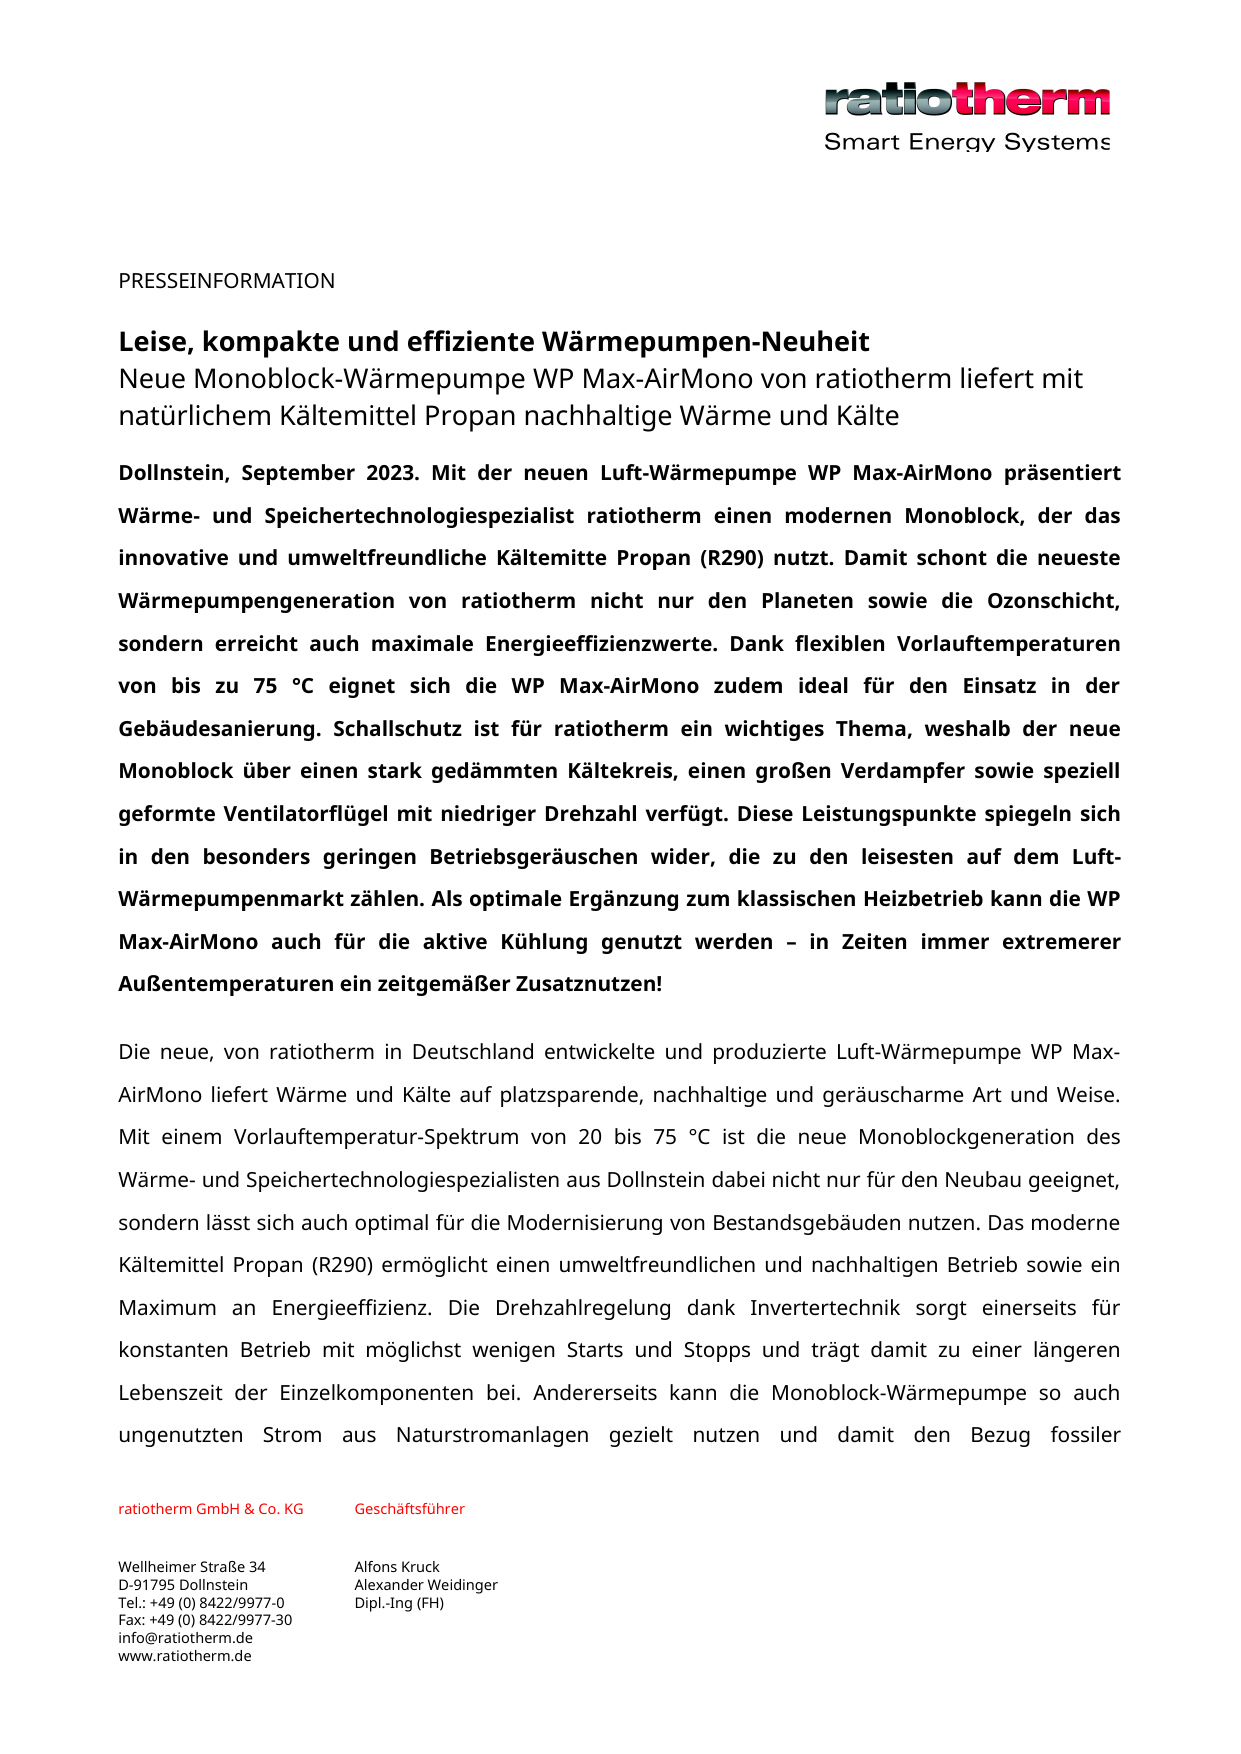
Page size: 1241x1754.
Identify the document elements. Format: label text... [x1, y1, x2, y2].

text Neue Monoblock-Wärmepumpe WP Max-AirMono von ratiotherm liefert mit natürlichem Kältemittel Propan nachhaltige Wärme und Kälte [118, 359, 1122, 433]
picture [825, 82, 1110, 152]
text Leise, kompakte und effiziente Wärmepumpen-Neuheit [118, 323, 1122, 359]
text Dollnstein, September 2023. Mit der neuen Luft-Wärmepumpe WP Max-AirMono präsentiert Wärme- und Speichertechnologiespezialist ratiotherm einen modernen Monoblock, der das innovative und umweltfreundliche Kältemitte Propan (R290) nutzt. Damit schont die neueste Wärmepumpengeneration von ratiotherm nicht nur den Planeten sowie die Ozonschicht, sondern erreicht auch maximale Energieeffizienzwerte. Dank flexiblen Vorlauftemperaturen von bis zu 75 °C eignet sich die WP Max-AirMono zudem ideal für den Einsatz in der Gebäudesanierung. Schallschutz ist für ratiotherm ein wichtiges Thema, weshalb der neue Monoblock über einen stark gedämmten Kältekreis, einen großen Verdampfer sowie speziell geformte Ventilatorflügel mit niedriger Drehzahl verfügt. Diese Leistungspunkte spiegeln sich in den besonders geringen Betriebsgeräuschen wider, die zu den leisesten auf dem Luft-Wärmepumpenmarkt zählen. Als optimale Ergänzung zum klassischen Heizbetrieb kann die WP Max-AirMono auch für die aktive Kühlung genutzt werden – in Zeiten immer extremerer Außentemperaturen ein zeitgemäßer Zusatznutzen! [118, 458, 1122, 998]
text PRESSEINFORMATION [118, 266, 1122, 294]
